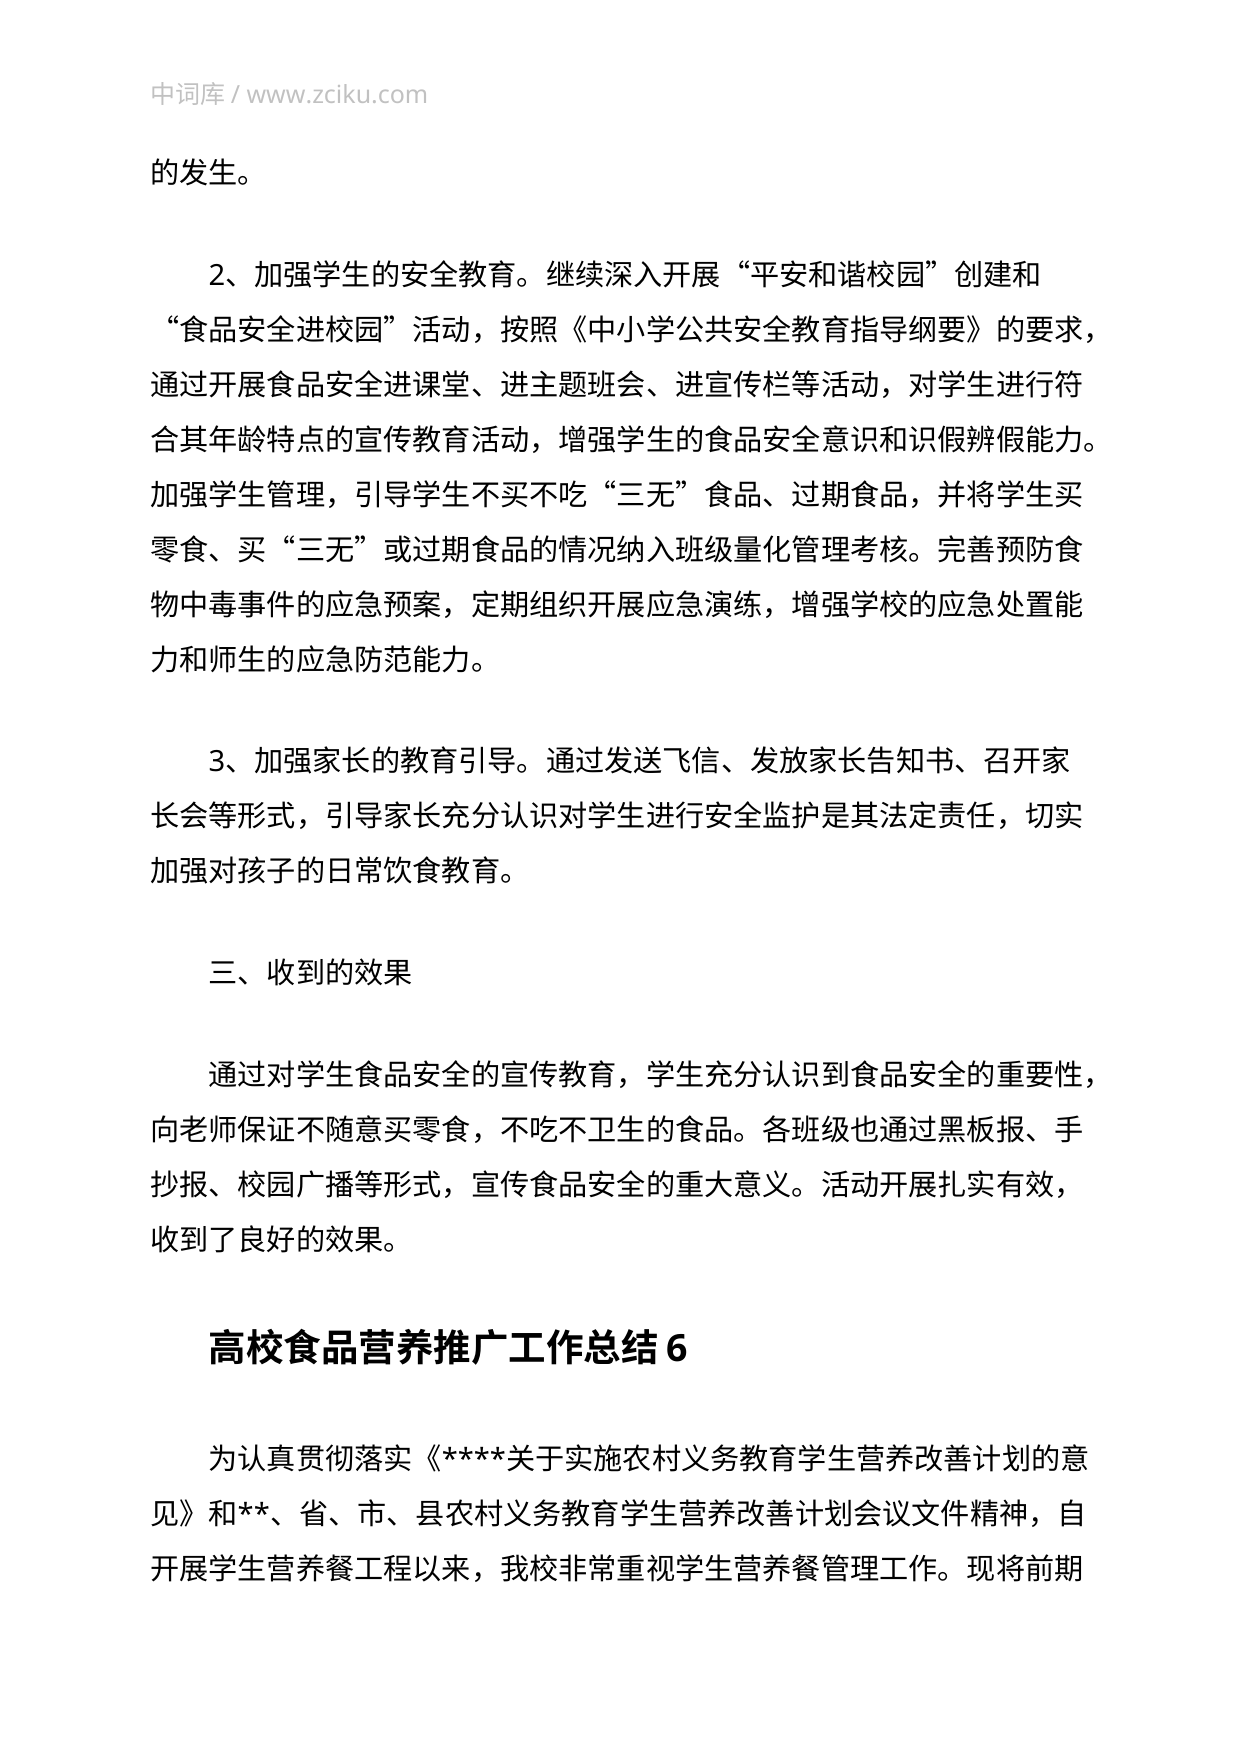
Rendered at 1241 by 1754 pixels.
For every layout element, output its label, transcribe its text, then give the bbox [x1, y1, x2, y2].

text 三、收到的效果 [150, 949, 1090, 992]
text 通过对学生食品安全的宣传教育，学生充分认识到食品安全的重要性，向老师保证不随意买零食，不吃不卫生的食品。各班级也通过黑板报、手抄报、校园广播等形式，宣传食品安全的重大意义。活动开展扎实有效，收到了良好的效果。 [150, 1051, 1090, 1258]
text 2、加强学生的安全教育。继续深入开展“平安和谐校园”创建和“食品安全进校园”活动，按照《中小学公共安全教育指导纲要》的要求，通过开展食品安全进课堂、进主题班会、进宣传栏等活动，对学生进行符合其年龄特点的宣传教育活动，增强学生的食品安全意识和识假辨假能力。加强学生管理，引导学生不买不吃“三无”食品、过期食品，并将学生买零食、买“三无”或过期食品的情况纳入班级量化管理考核。完善预防食物中毒事件的应急预案，定期组织开展应急演练，增强学校的应急处置能力和师生的应急防范能力。 [150, 252, 1090, 678]
text 高校食品营养推广工作总结6 [150, 1318, 1090, 1372]
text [150, 150, 1090, 192]
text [150, 1435, 1090, 1588]
text 3、加强家长的教育引导。通过发送飞信、发放家长告知书、召开家长会等形式，引导家长充分认识对学生进行安全监护是其法定责任，切实加强对孩子的日常饮食教育。 [150, 738, 1090, 890]
